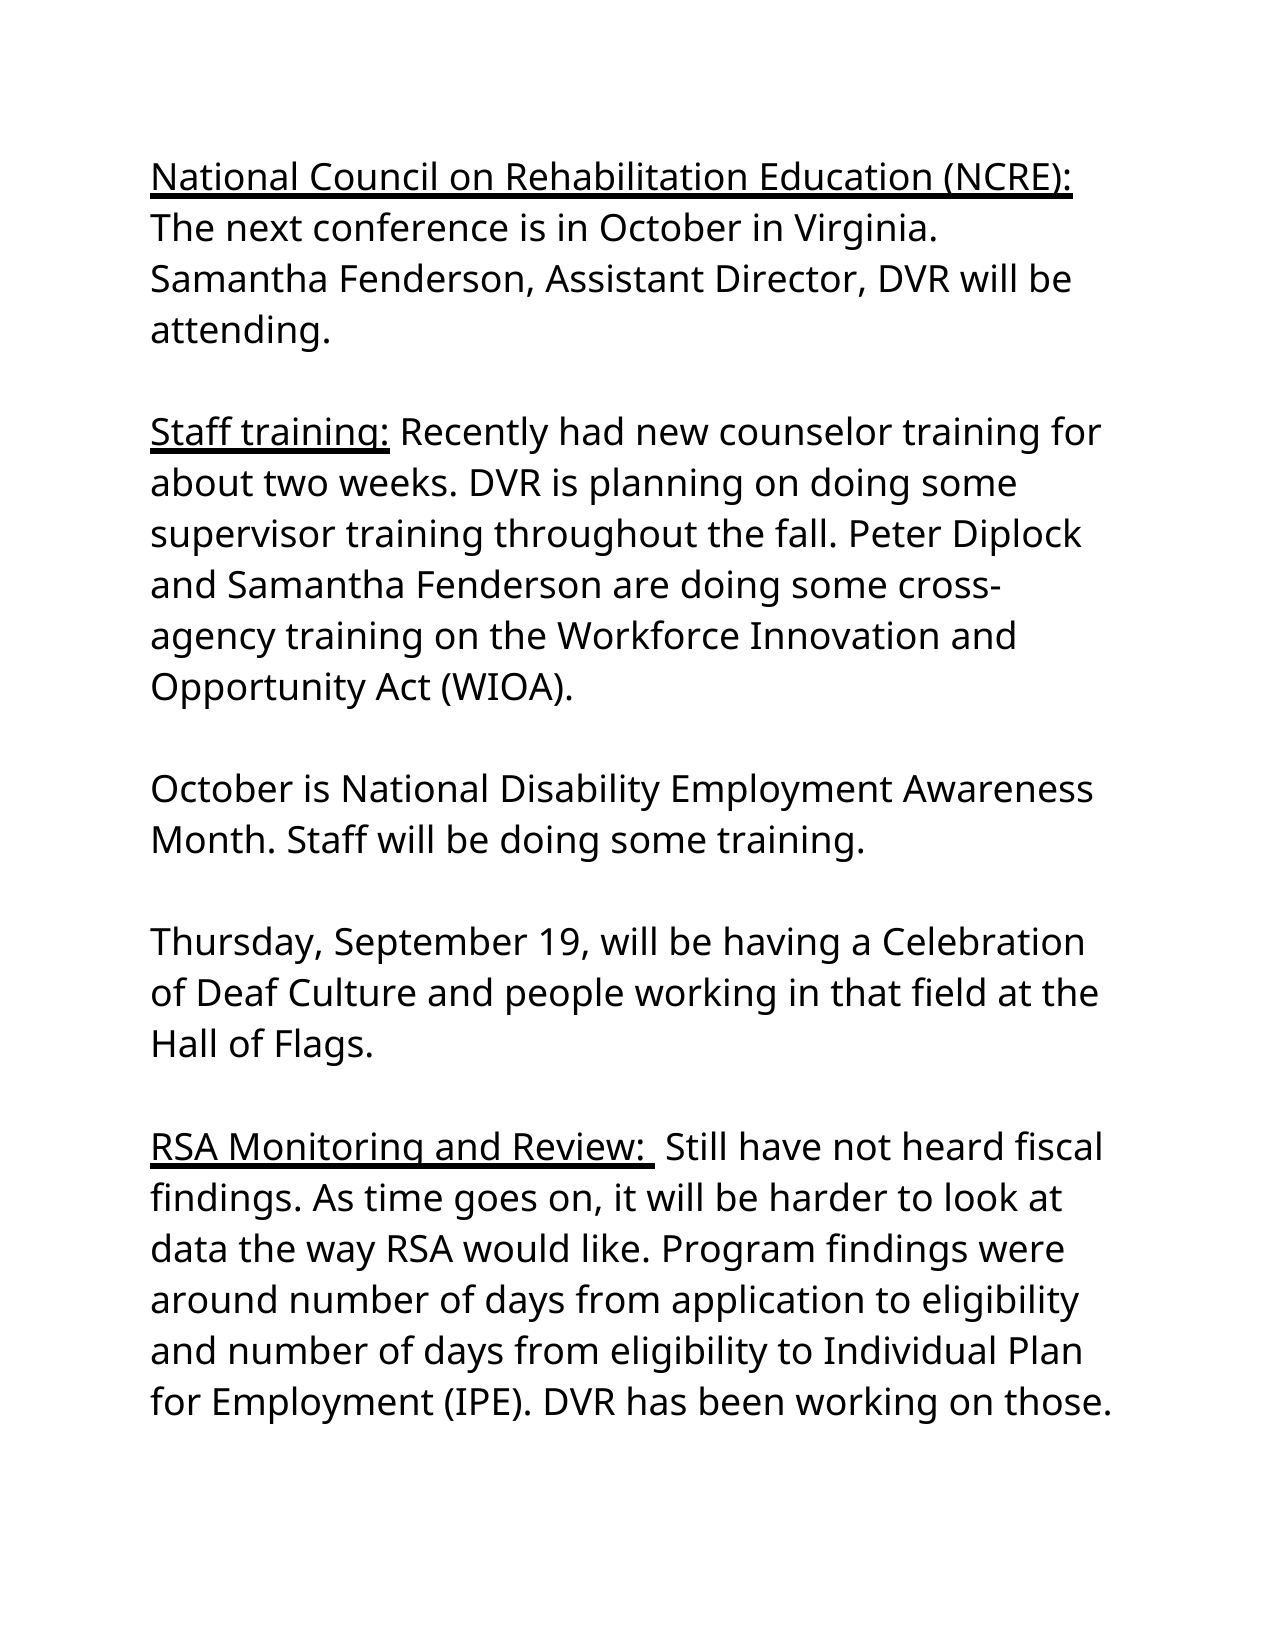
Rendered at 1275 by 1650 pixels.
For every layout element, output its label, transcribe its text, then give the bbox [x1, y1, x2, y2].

text RSA Monitoring and Review: Still have not heard fiscal findings. As time goes on, it will be harder to look at data the way RSA would like. Program findings were around number of days from application to eligibility and number of days from eligibility to Individual Plan for Employment (IPE). DVR has been working on those. [150, 1120, 1125, 1426]
text Staff training: Recently had new counselor training for about two weeks. DVR is planning on doing some supervisor training throughout the fall. Peter Diplock and Samantha Fenderson are doing some cross-agency training on the Workforce Innovation and Opportunity Act (WIOA). [150, 405, 1125, 711]
text October is National Disability Employment Awareness Month. Staff will be doing some training. [150, 762, 1125, 864]
text National Council on Rehabilitation Education (NCRE): The next conference is in October in Virginia. Samantha Fenderson, Assistant Director, DVR will be attending. [150, 150, 1125, 354]
text Thursday, September 19, will be having a Celebration of Deaf Culture and people working in that field at the Hall of Flags. [150, 916, 1125, 1069]
